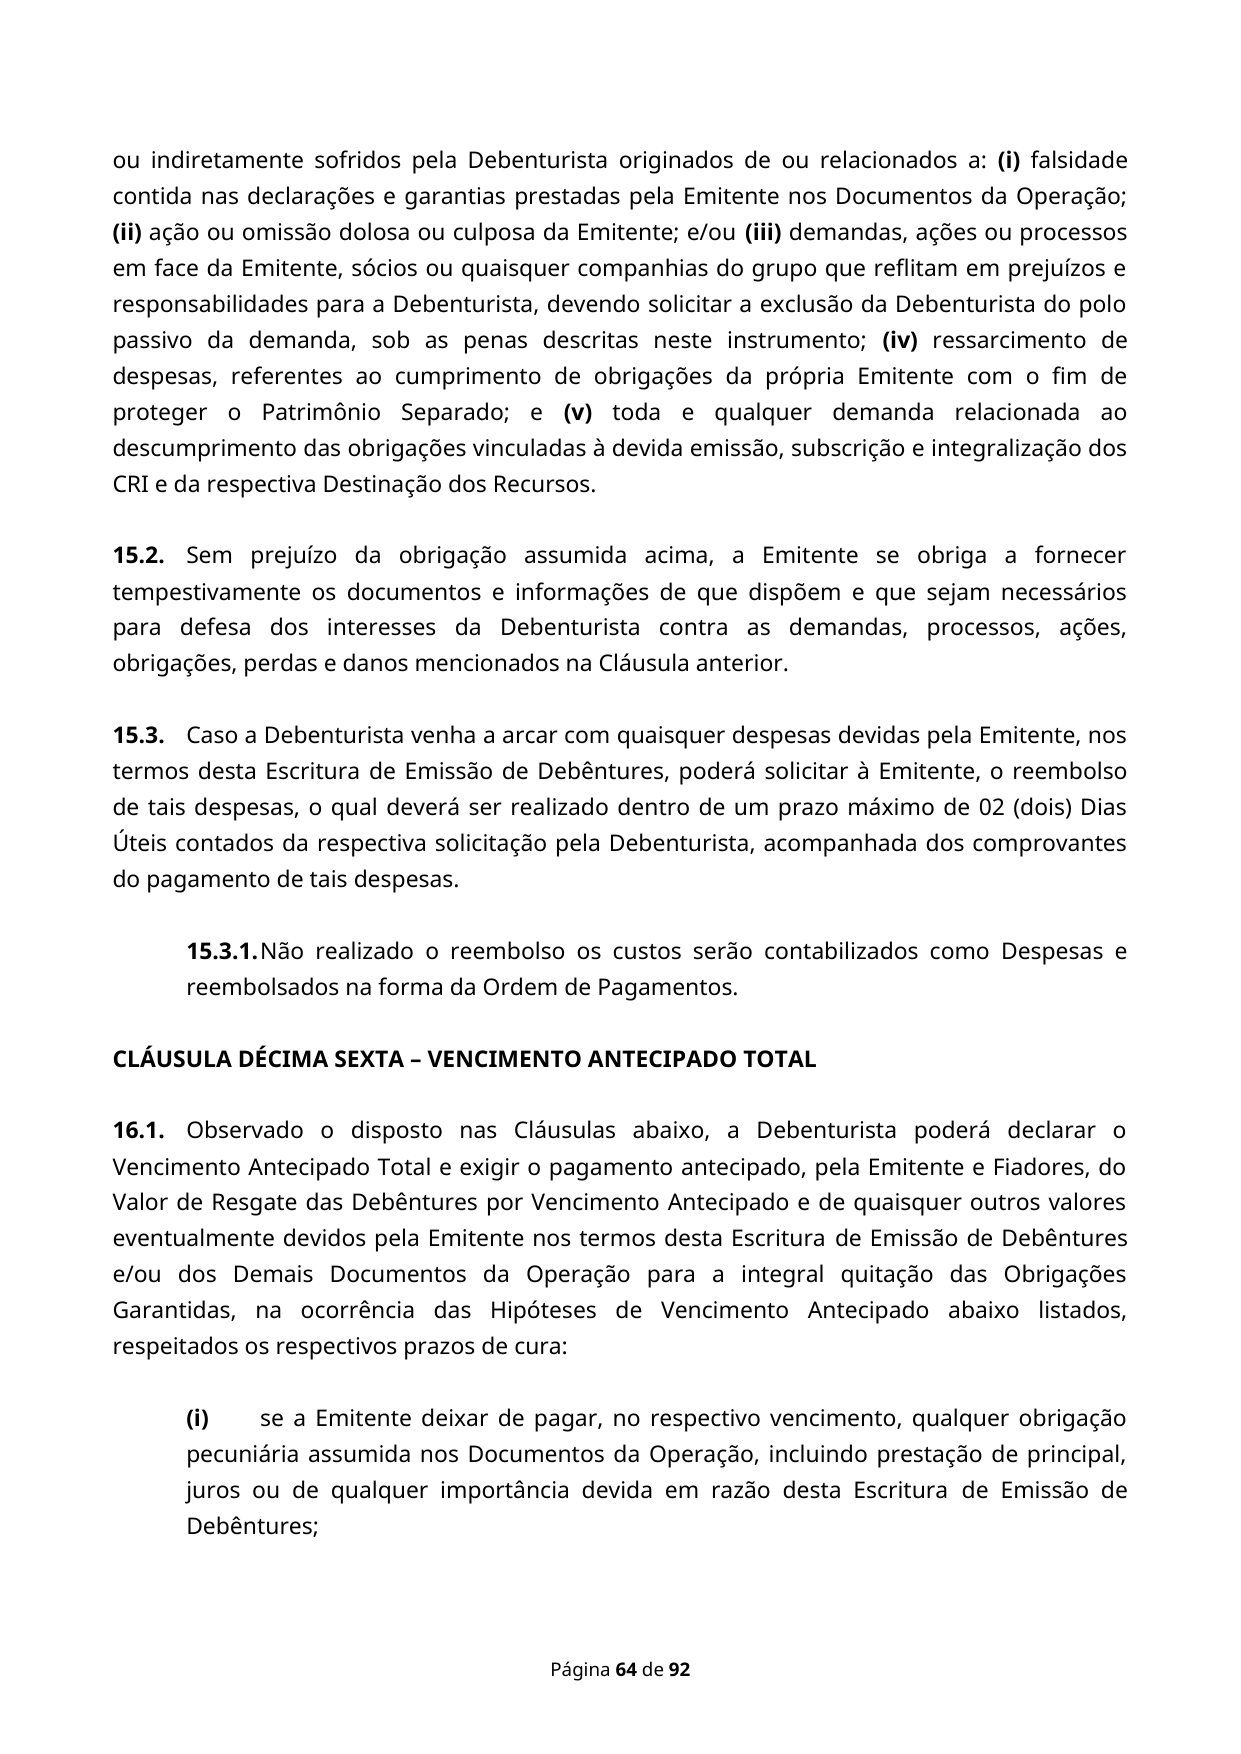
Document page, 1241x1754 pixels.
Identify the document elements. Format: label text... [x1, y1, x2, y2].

list Sem prejuízo da obrigação assumida acima, a Emitente se obriga a fornecer tempestivamente os documentos e informações de que dispõem e que sejam necessários para defesa dos interesses da Debenturista contra as demandas, processos, ações, obrigações, perdas e danos mencionados na Cláusula anterior. [112, 539, 1128, 678]
list Não realizado o reembolso os custos serão contabilizados como Despesas e reembolsados na forma da Ordem de Pagamentos. [186, 935, 1128, 1002]
list Observado o disposto nas Cláusulas abaixo, a Debenturista poderá declarar o Vencimento Antecipado Total e exigir o pagamento antecipado, pela Emitente e Fiadores, do Valor de Resgate das Debêntures por Vencimento Antecipado e de quaisquer outros valores eventualmente devidos pela Emitente nos termos desta Escritura de Emissão de Debêntures e/ou dos Demais Documentos da Operação para a integral quitação das Obrigações Garantidas, na ocorrência das Hipóteses de Vencimento Antecipado abaixo listados, respeitados os respectivos prazos de cura: [112, 1114, 1128, 1361]
list se a Emitente deixar de pagar, no respectivo vencimento, qualquer obrigação pecuniária assumida nos Documentos da Operação, incluindo prestação de principal, juros ou de qualquer importância devida em razão desta Escritura de Emissão de Debêntures; [186, 1402, 1128, 1541]
subtitle CLÁUSULA DÉCIMA SEXTA – VENCIMENTO ANTECIPADO TOTAL [112, 1043, 1128, 1074]
list Caso a Debenturista venha a arcar com quaisquer despesas devidas pela Emitente, nos termos desta Escritura de Emissão de Debêntures, poderá solicitar à Emitente, o reembolso de tais despesas, o qual deverá ser realizado dentro de um prazo máximo de 02 (dois) Dias Úteis contados da respectiva solicitação pela Debenturista, acompanhada dos comprovantes do pagamento de tais despesas. [112, 719, 1128, 894]
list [112, 144, 1128, 499]
